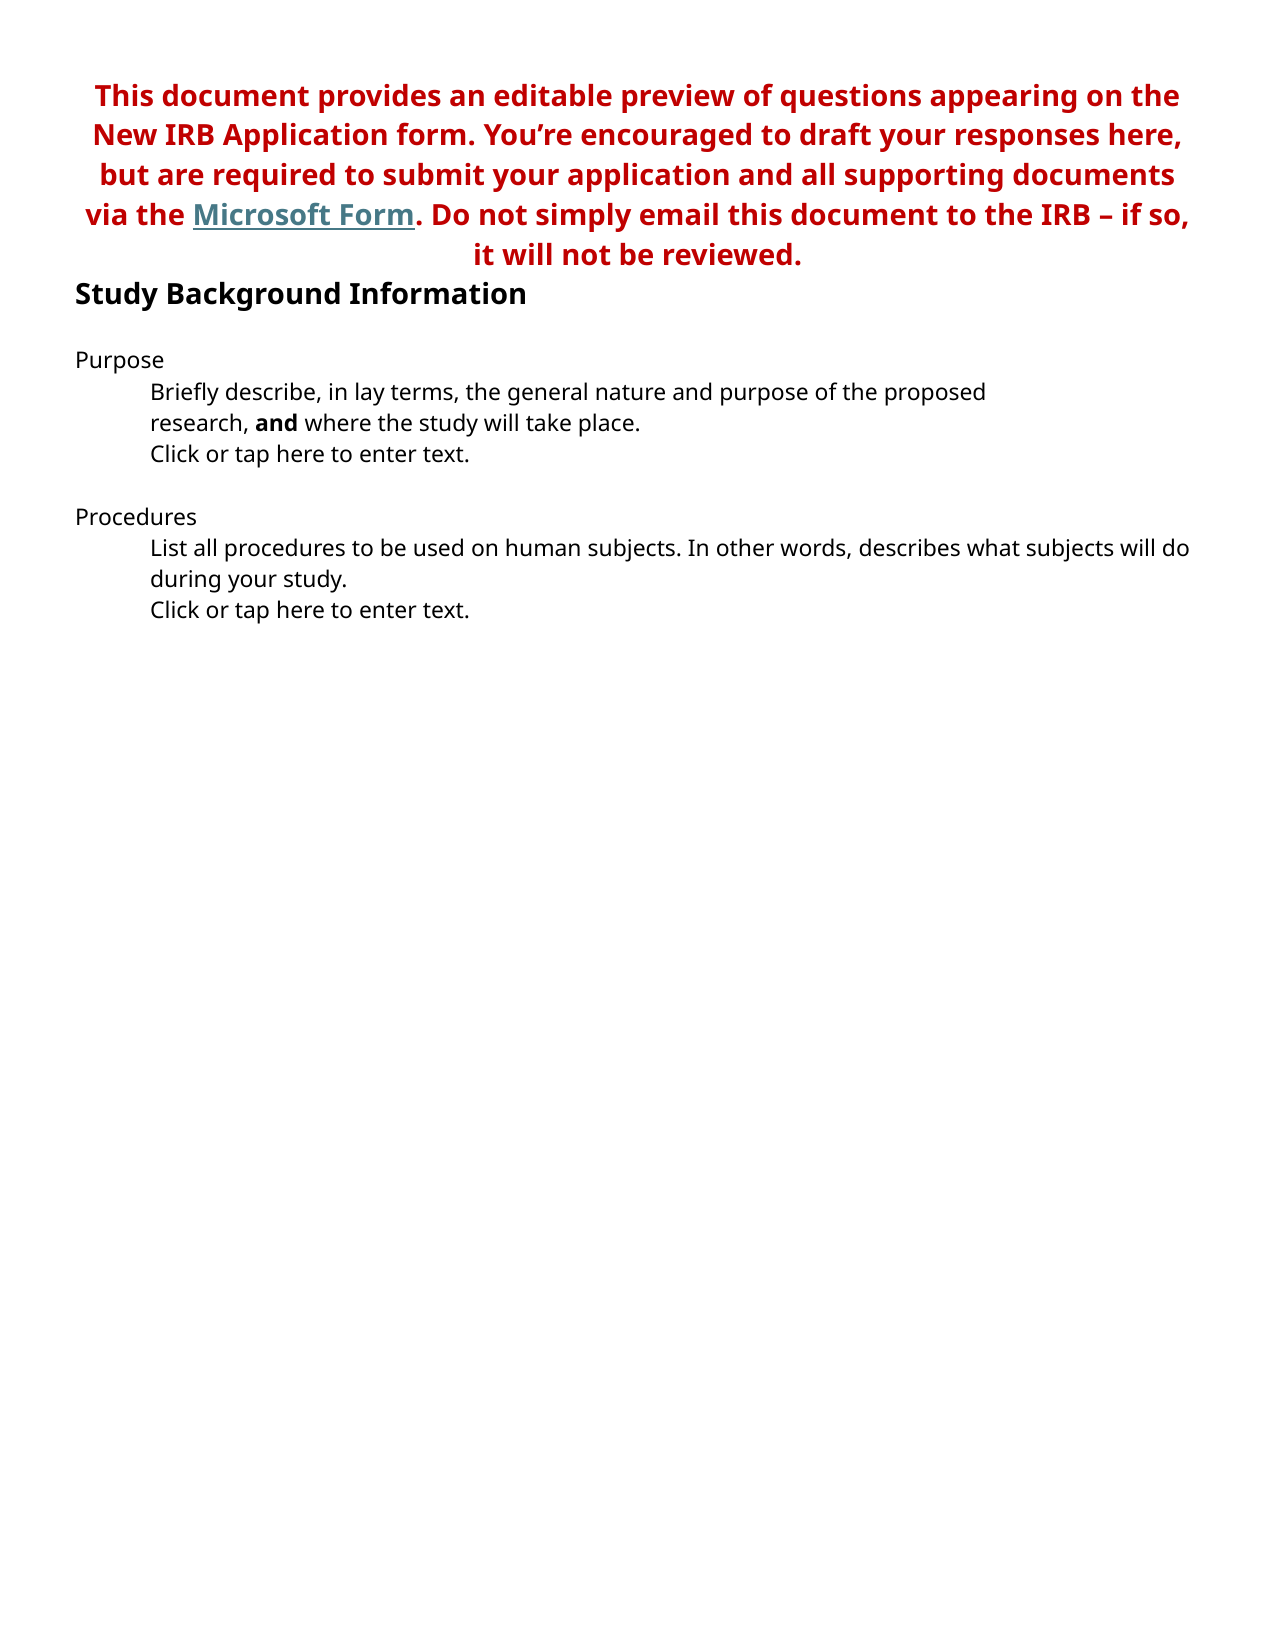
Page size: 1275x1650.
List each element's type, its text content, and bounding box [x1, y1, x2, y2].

text Study Background Information [75, 273, 1200, 313]
text Purpose [75, 344, 1200, 376]
text List all procedures to be used on human subjects. In other words, describes what subjects will do during your study. [150, 532, 1200, 594]
text Procedures [75, 501, 1200, 532]
text Briefly describe, in lay terms, the general nature and purpose of the proposed research, and where the study will take place. [150, 376, 1200, 438]
